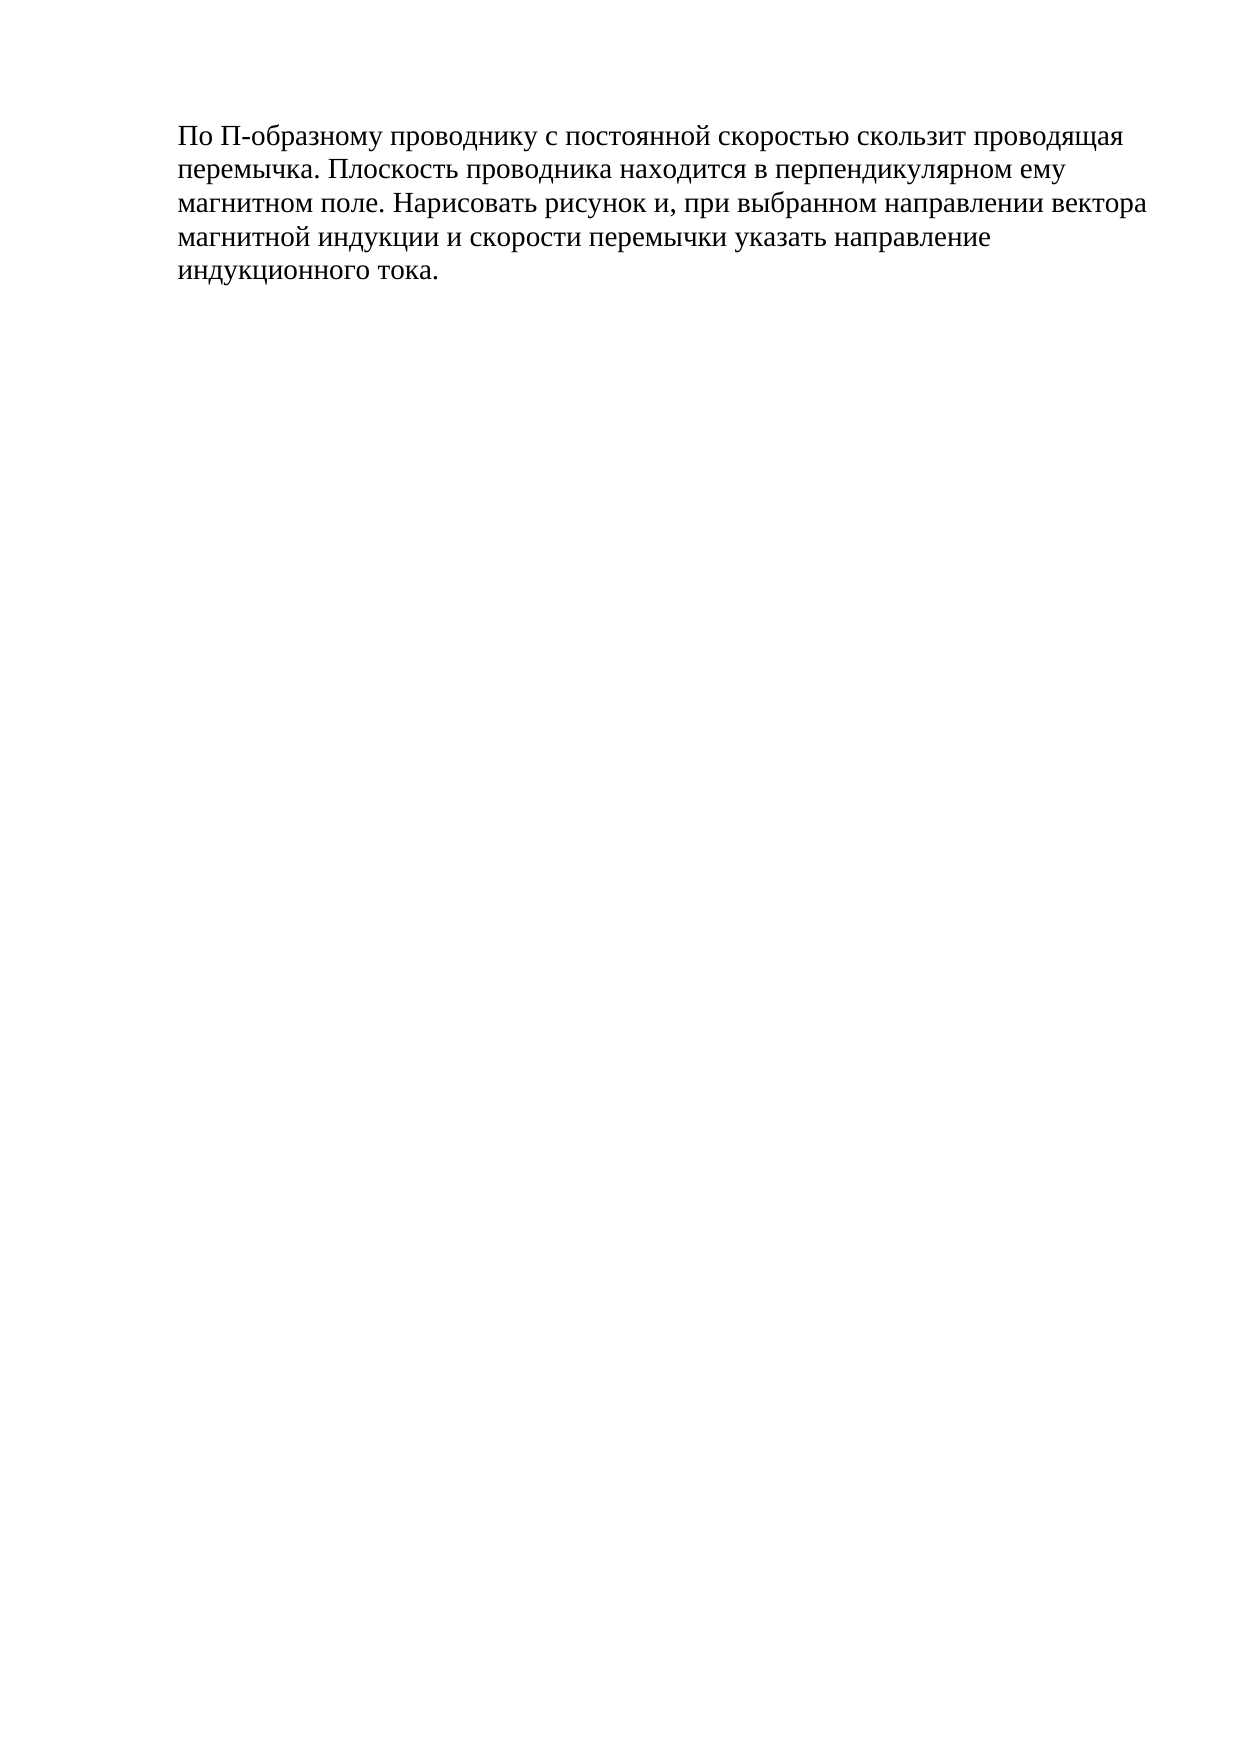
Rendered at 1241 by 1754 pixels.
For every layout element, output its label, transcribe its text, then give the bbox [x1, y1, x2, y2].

text По П-образному проводнику с постоянной скоростью скользит проводящая перемычка. Плоскость проводника находится в перпендикулярном ему магнитном поле. Нарисовать рисунок и, при выбранном направлении вектора магнитной индукции и скорости перемычки указать направление индукционного тока. [177, 118, 1152, 286]
